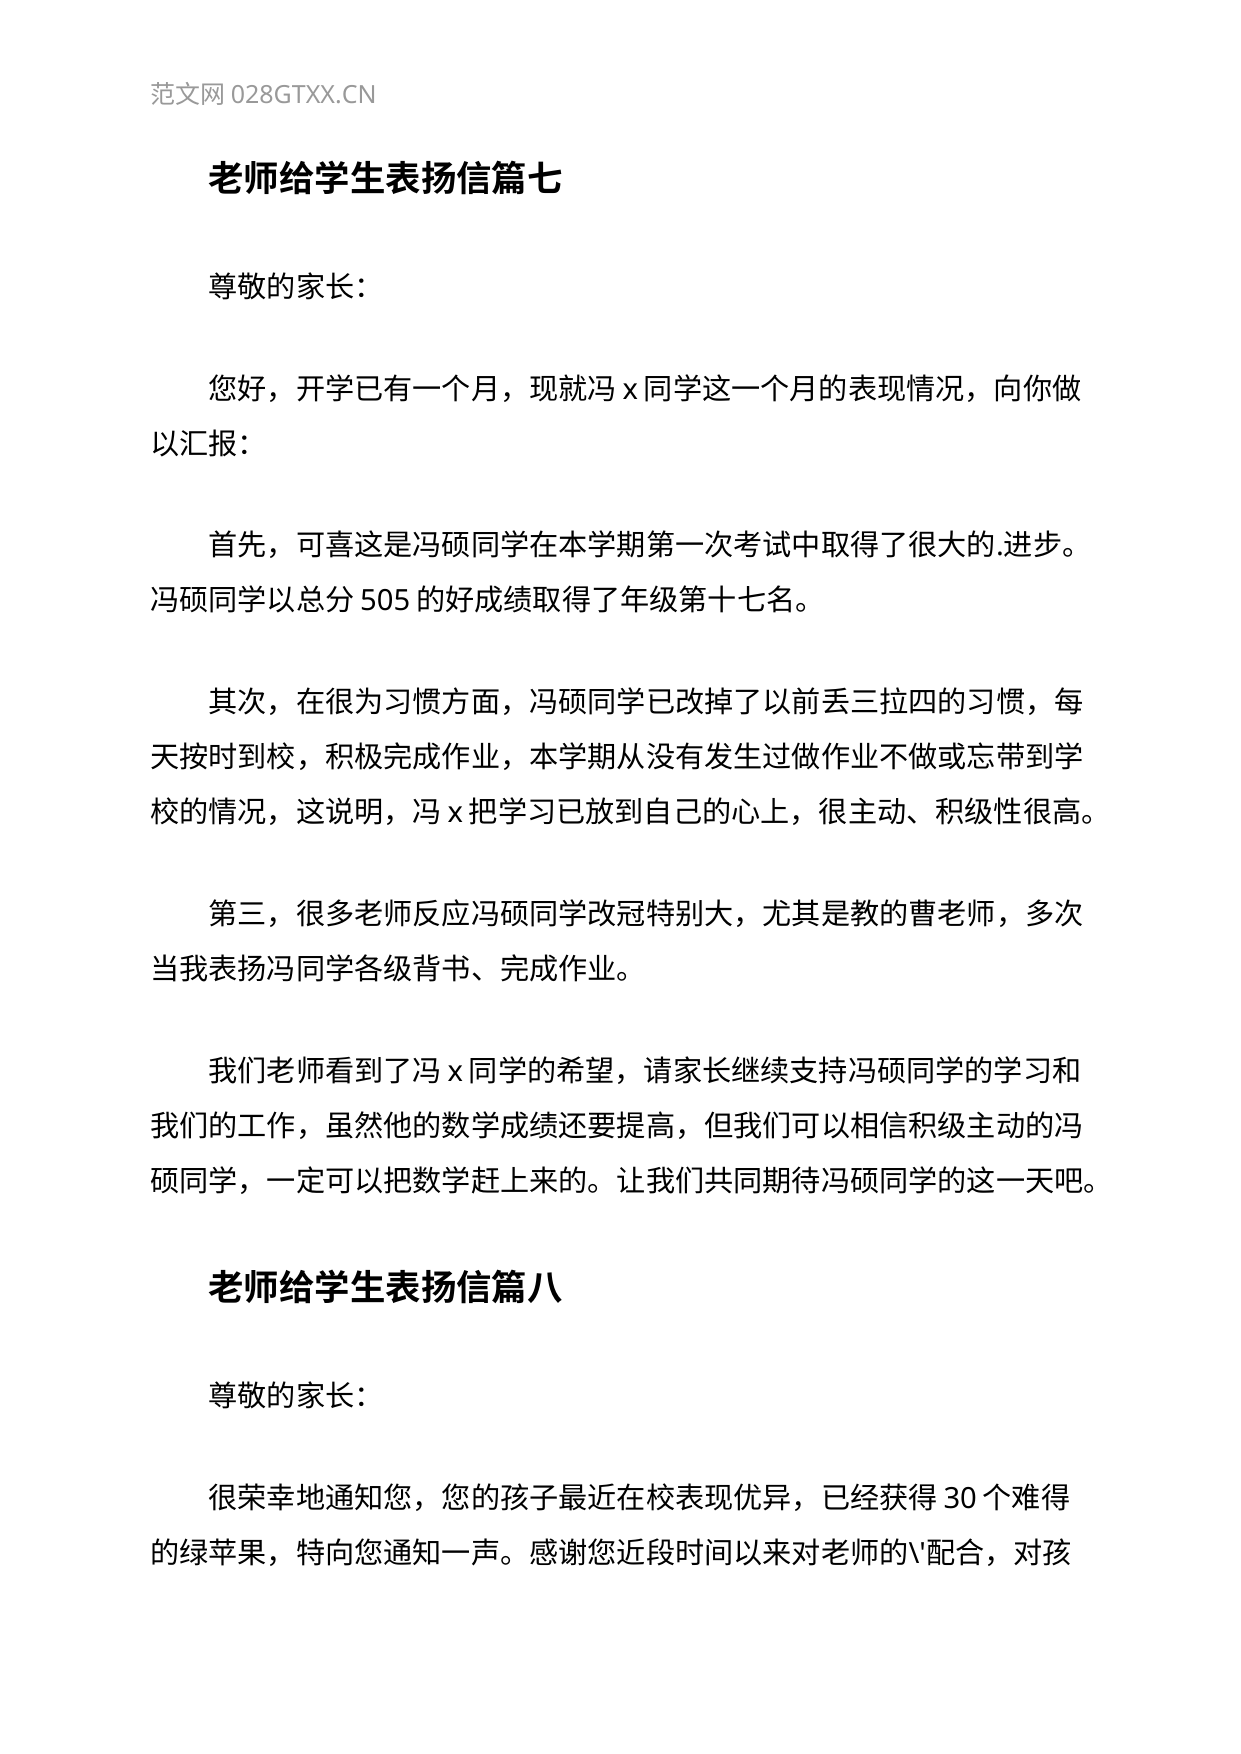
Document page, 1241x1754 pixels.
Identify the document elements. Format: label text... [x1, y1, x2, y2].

text 第三，很多老师反应冯硕同学改冠特别大，尤其是教的曹老师，多次当我表扬冯同学各级背书、完成作业。 [150, 891, 1090, 988]
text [150, 1474, 1090, 1572]
text 首先，可喜这是冯硕同学在本学期第一次考试中取得了很大的.进步。冯硕同学以总分505的好成绩取得了年级第十七名。 [150, 522, 1090, 619]
text 老师给学生表扬信篇八 [150, 1259, 1090, 1310]
text 尊敬的家长： [150, 263, 1090, 306]
text 我们老师看到了冯x同学的希望，请家长继续支持冯硕同学的学习和我们的工作，虽然他的数学成绩还要提高，但我们可以相信积级主动的冯硕同学，一定可以把数学赶上来的。让我们共同期待冯硕同学的这一天吧。 [150, 1047, 1090, 1199]
text 其次，在很为习惯方面，冯硕同学已改掉了以前丢三拉四的习惯，每天按时到校，积极完成作业，本学期从没有发生过做作业不做或忘带到学校的情况，这说明，冯x把学习已放到自己的心上，很主动、积级性很高。 [150, 679, 1090, 831]
text 您好，开学已有一个月，现就冯x同学这一个月的表现情况，向你做以汇报： [150, 365, 1090, 462]
text 老师给学生表扬信篇七 [150, 150, 1090, 201]
text 尊敬的家长： [150, 1372, 1090, 1415]
